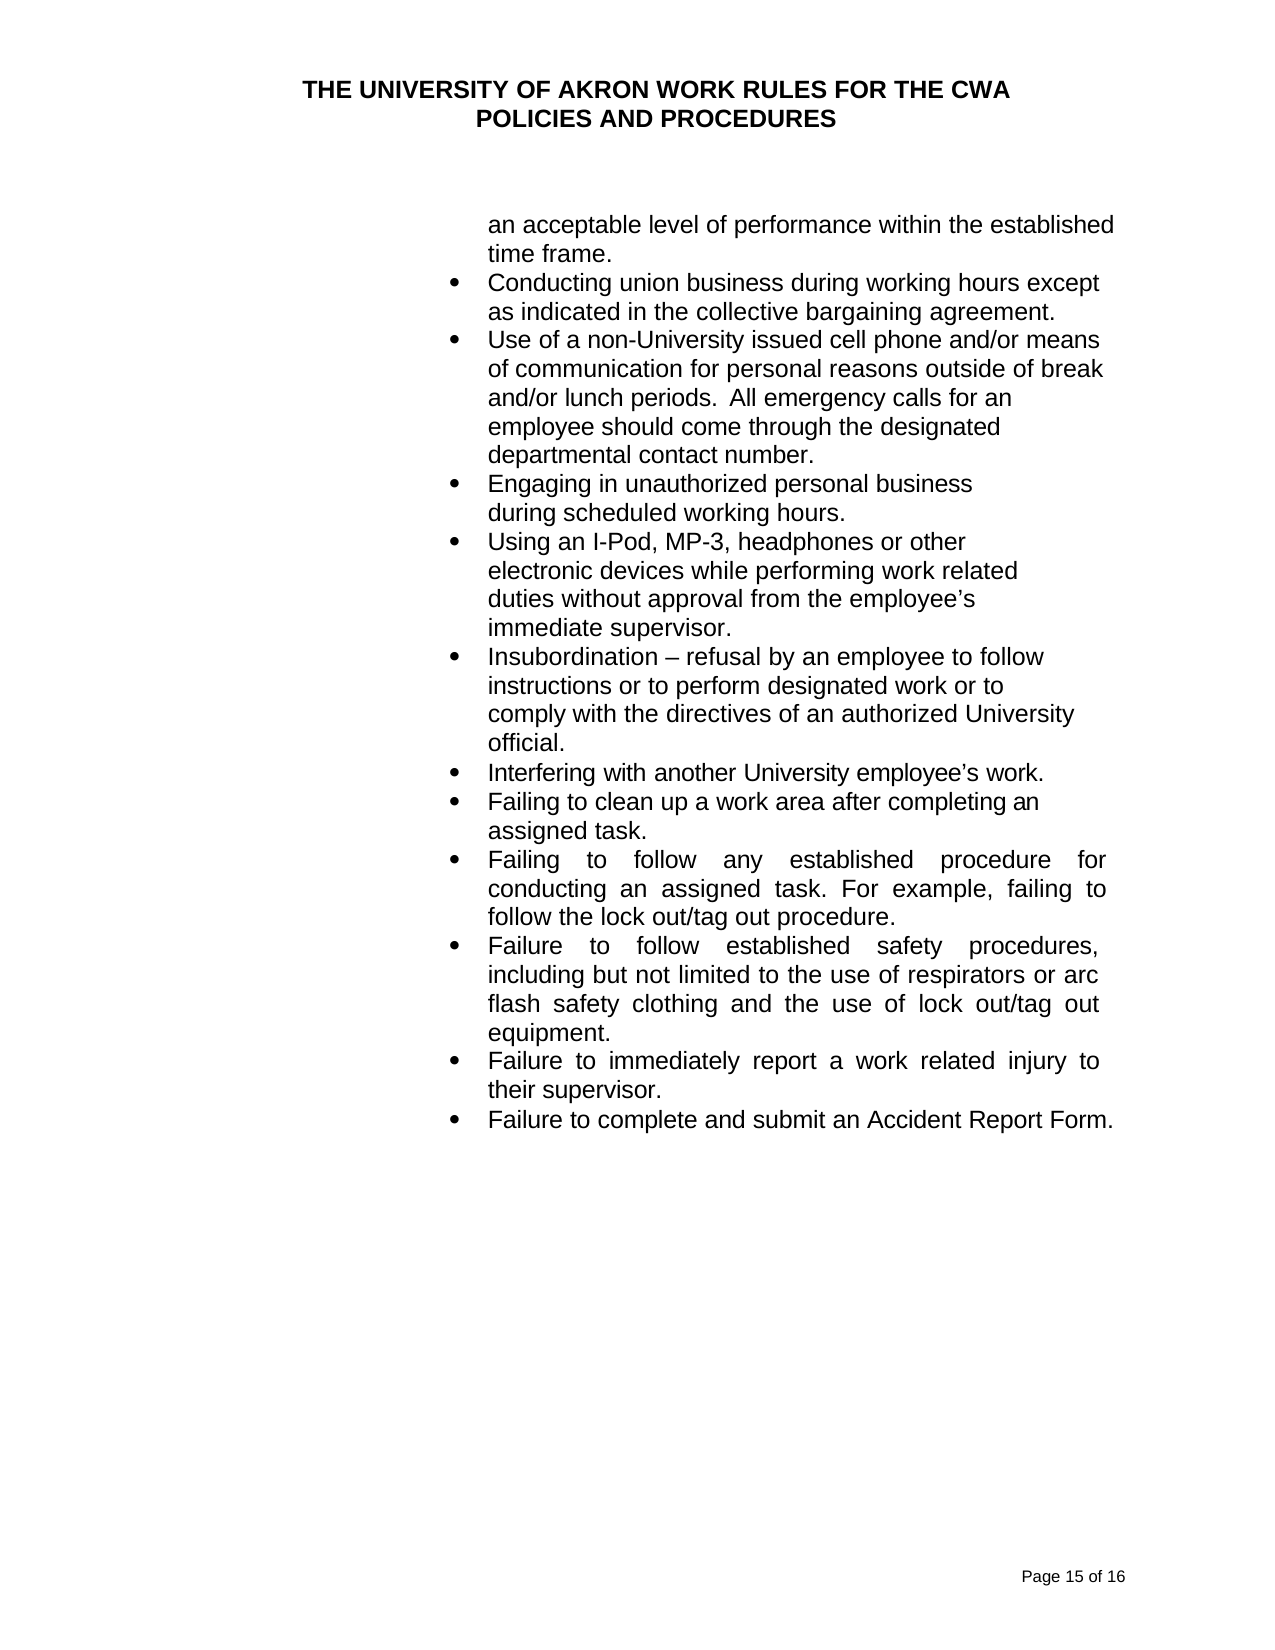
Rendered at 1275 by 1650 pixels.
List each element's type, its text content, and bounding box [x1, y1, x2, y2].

list Interfering with another University employee’s work. [450, 757, 1154, 787]
list Use of a non-University issued cell phone and/or means of communication for personal reasons outside of break and/or lunch periods. All emergency calls for an employee should come through the designated departmental contact number. [450, 325, 1119, 469]
text an acceptable level of performance within the established time frame. [488, 210, 1121, 268]
list Failing to follow any established procedure for conducting an assigned task. For example, failing to follow the lock out/tag out procedure. [450, 845, 1107, 931]
list Failure to immediately report a work related injury to their supervisor. [450, 1046, 1101, 1104]
list Failing to clean up a work area after completing an assigned task. [450, 787, 1053, 845]
list Insubordination – refusal by an employee to follow instructions or to perform designated work or to comply with the directives of an authorized University official. [450, 642, 1080, 757]
list Failure to complete and submit an Accident Report Form. [450, 1104, 1154, 1134]
list Failure to follow established safety procedures, including but not limited to the use of respirators or arc flash safety clothing and the use of lock out/tag out equipment. [450, 931, 1099, 1046]
list Conducting union business during working hours except as indicated in the collective bargaining agreement. [450, 268, 1124, 325]
list Engaging in unauthorized personal business during scheduled working hours. [450, 469, 1042, 527]
list Using an I-Pod, MP-3, headphones or other electronic devices while performing work related duties without approval from the employee’s immediate supervisor. [450, 527, 1069, 642]
